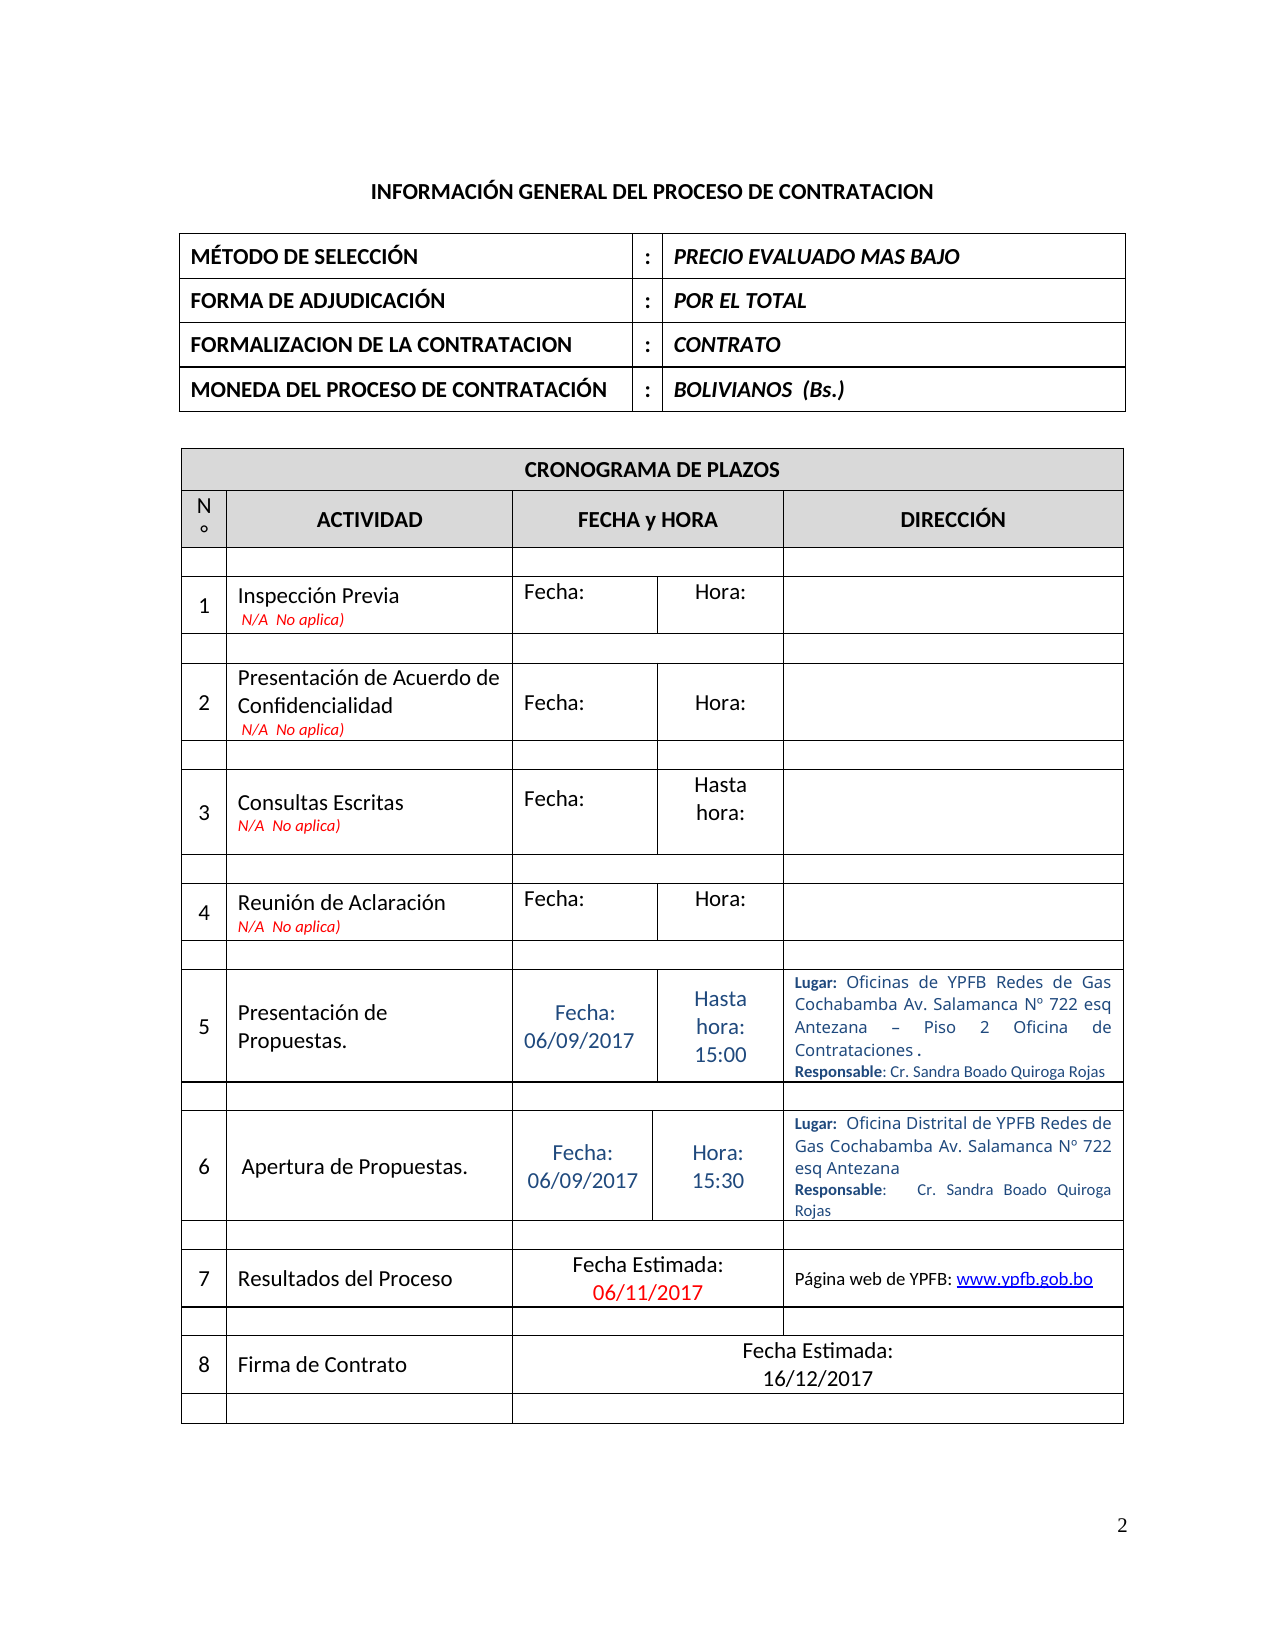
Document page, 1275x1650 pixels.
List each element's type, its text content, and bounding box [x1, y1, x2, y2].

table_cell Fecha Estimada: 16/12/2017 [513, 1336, 1123, 1392]
table_cell [227, 855, 512, 883]
table_cell Página web de YPFB: www.ypfb.gob.bo [784, 1250, 1123, 1306]
table_cell [658, 741, 783, 769]
table_cell N° [182, 491, 226, 547]
table_cell Fecha: [513, 577, 657, 633]
table_cell [784, 548, 1123, 576]
table_cell [513, 1394, 1123, 1423]
table_cell Reunión de Aclaración N/A No aplica) [227, 884, 512, 940]
table_header PRECIO EVALUADO MAS BAJO [663, 234, 1125, 278]
table_cell BOLIVIANOS (Bs.) [663, 368, 1125, 411]
table_cell Lugar: Oficina Distrital de YPFB Redes de Gas Cochabamba Av. Salamanca Nº 722 esq Antezana Responsable: Cr. Sandra Boado Quiroga Rojas [784, 1111, 1123, 1220]
table_cell [227, 634, 512, 662]
table_cell FORMALIZACION DE LA CONTRATACION [180, 323, 632, 366]
table_cell Hora: 15:30 [653, 1111, 783, 1220]
table_cell Fecha: [513, 664, 657, 740]
table_cell Hora: [658, 884, 783, 940]
table_cell [182, 1394, 226, 1423]
table_cell [182, 548, 226, 576]
table_cell : [633, 323, 662, 366]
table_cell Hasta hora: [658, 770, 783, 854]
table_cell 7 [182, 1250, 226, 1306]
table_cell 1 [182, 577, 226, 633]
table_cell Hora: [658, 664, 783, 740]
table_cell : [633, 279, 662, 322]
table_header MÉTODO DE SELECCIÓN [180, 234, 632, 278]
table_cell [227, 548, 512, 576]
table_cell [227, 741, 512, 769]
table_cell Fecha: 06/09/2017 [513, 970, 657, 1081]
table_cell 3 [182, 770, 226, 854]
table_cell [784, 664, 1123, 740]
table_header CRONOGRAMA DE PLAZOS [182, 449, 1123, 490]
table_cell [182, 634, 226, 662]
table_cell Hasta hora: 15:00 [658, 970, 783, 1081]
table_cell Resultados del Proceso [227, 1250, 512, 1306]
table_cell [784, 770, 1123, 854]
table_cell [227, 1308, 512, 1335]
table_cell [182, 1083, 226, 1110]
table_cell : [633, 368, 662, 411]
table_cell 5 [182, 970, 226, 1081]
table_cell [513, 855, 783, 883]
table_cell Inspección Previa N/A No aplica) [227, 577, 512, 633]
table_cell POR EL TOTAL [663, 279, 1125, 322]
table_cell Fecha: 06/09/2017 [513, 1111, 652, 1220]
table_cell Lugar: Oficinas de YPFB Redes de Gas Cochabamba Av. Salamanca Nº 722 esq Antezana – Piso 2 Oficina de Contrataciones . Responsable: Cr. Sandra Boado Quiroga Rojas [784, 970, 1123, 1081]
table_cell [784, 1221, 1123, 1249]
table_cell [784, 577, 1123, 633]
table_cell Firma de Contrato [227, 1336, 512, 1392]
table_cell 4 [182, 884, 226, 940]
table_cell [513, 548, 783, 576]
table_cell DIRECCIÓN [784, 491, 1123, 547]
table_cell 2 [182, 664, 226, 740]
table_cell Fecha: [513, 770, 657, 854]
table_cell [513, 741, 657, 769]
table_cell [227, 1083, 512, 1110]
table_cell Consultas Escritas N/A No aplica) [227, 770, 512, 854]
table_cell FECHA y HORA [513, 491, 783, 547]
text INFORMACIÓN GENERAL DEL PROCESO DE CONTRATACION [177, 177, 1127, 205]
table_cell 8 [182, 1336, 226, 1392]
table_cell [182, 1308, 226, 1335]
table_cell [784, 884, 1123, 940]
table_cell [513, 634, 783, 662]
table_cell [227, 941, 512, 969]
table_cell [784, 1308, 1123, 1335]
table_cell [227, 1221, 512, 1249]
table_cell FORMA DE ADJUDICACIÓN [180, 279, 632, 322]
table_header : [633, 234, 662, 278]
table_cell [513, 941, 783, 969]
table_cell [784, 634, 1123, 662]
table_cell CONTRATO [663, 323, 1125, 366]
table_cell [513, 1221, 783, 1249]
table_cell [784, 741, 1123, 769]
table_cell [182, 1221, 226, 1249]
table_cell [182, 855, 226, 883]
table_cell Fecha Estimada: 06/11/2017 [513, 1250, 783, 1306]
table_cell [784, 855, 1123, 883]
table_cell 6 [182, 1111, 226, 1220]
table_cell [182, 941, 226, 969]
table_cell [784, 1083, 1123, 1110]
table_cell Presentación de Propuestas. [227, 970, 512, 1081]
table_cell ACTIVIDAD [227, 491, 512, 547]
table_cell [784, 941, 1123, 969]
table_cell [182, 741, 226, 769]
table_cell [513, 1083, 783, 1110]
table_cell [227, 1394, 512, 1423]
table_cell [513, 1308, 783, 1335]
table_cell Presentación de Acuerdo de Confidencialidad N/A No aplica) [227, 664, 512, 740]
table_cell MONEDA DEL PROCESO DE CONTRATACIÓN [180, 368, 632, 411]
table_cell Hora: [658, 577, 783, 633]
table_cell Fecha: [513, 884, 657, 940]
table_cell Apertura de Propuestas. [227, 1111, 512, 1220]
